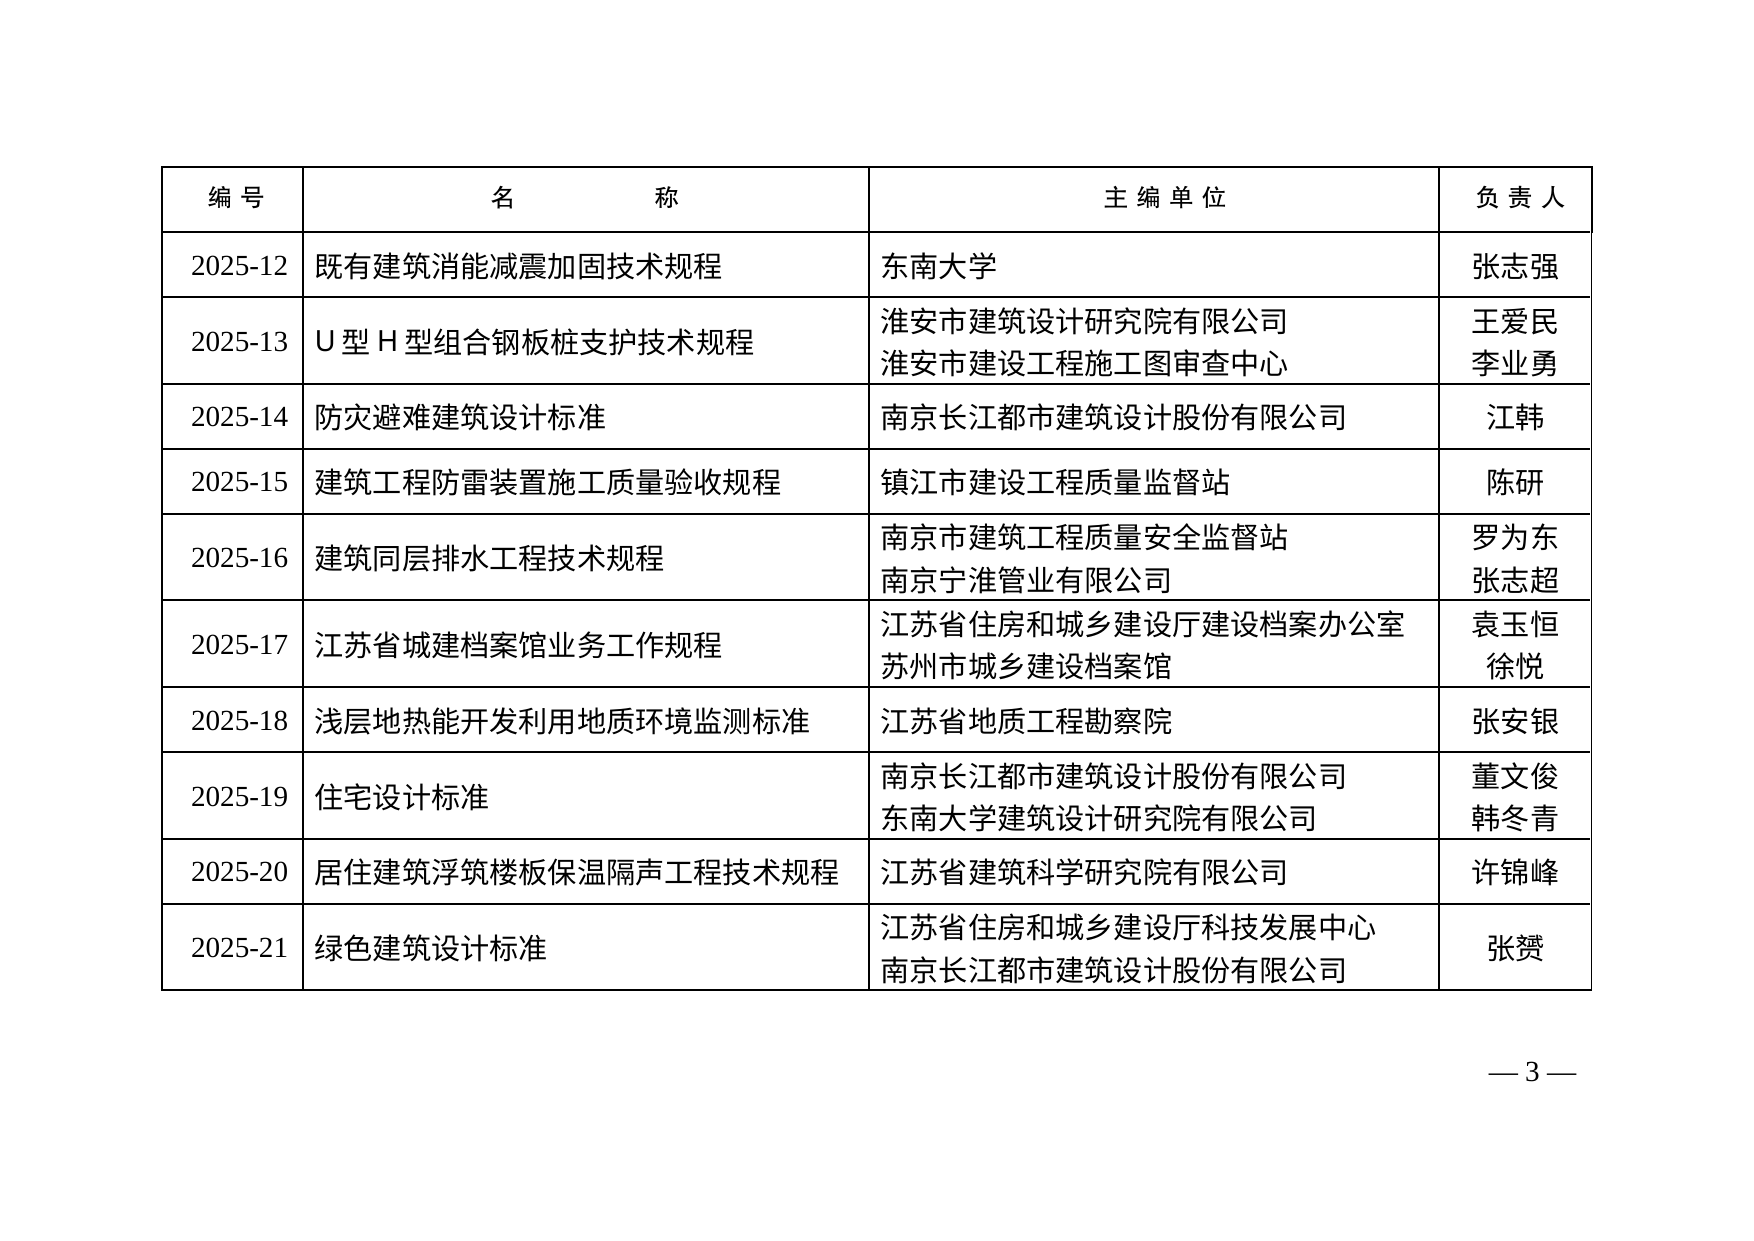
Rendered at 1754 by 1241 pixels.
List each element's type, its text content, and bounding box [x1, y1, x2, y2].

table_cell 2025-14 [163, 385, 302, 448]
table_header 主编单位 [870, 168, 1438, 231]
table_cell 2025-12 [163, 233, 302, 296]
table_cell 张志强 [1440, 231, 1591, 296]
table_cell 东南大学 [870, 233, 1438, 296]
table_cell 浅层地热能开发利用地质环境监测标准 [304, 688, 868, 751]
table_cell 南京长江都市建筑设计股份有限公司 东南大学建筑设计研究院有限公司 [870, 753, 1438, 838]
table_cell 罗为东 张志超 [1440, 513, 1591, 599]
table_header 编号 [163, 168, 302, 231]
table_cell 王爱民 李业勇 [1440, 296, 1591, 383]
table_header 名 称 [304, 168, 868, 231]
table_cell 南京市建筑工程质量安全监督站 南京宁淮管业有限公司 [870, 515, 1438, 599]
table_cell 镇江市建设工程质量监督站 [870, 450, 1438, 513]
table_cell 2025-13 [163, 298, 302, 383]
table_cell 张安银 [1440, 686, 1591, 751]
table_cell 建筑同层排水工程技术规程 [304, 515, 868, 599]
table_cell 2025-17 [163, 601, 302, 686]
table_cell 防灾避难建筑设计标准 [304, 385, 868, 448]
table_cell 江苏省城建档案馆业务工作规程 [304, 601, 868, 686]
table_cell 董文俊 韩冬青 [1440, 751, 1591, 838]
table_cell 许锦峰 [1440, 838, 1591, 903]
table_cell 2025-20 [163, 840, 302, 903]
table_cell 江苏省住房和城乡建设厅科技发展中心 南京长江都市建筑设计股份有限公司 [870, 905, 1438, 989]
table_cell 绿色建筑设计标准 [304, 905, 868, 989]
table_cell 江苏省建筑科学研究院有限公司 [870, 840, 1438, 903]
table_cell 既有建筑消能减震加固技术规程 [304, 233, 868, 296]
table_cell U型H型组合钢板桩支护技术规程 [304, 298, 868, 383]
table_cell 江韩 [1440, 383, 1591, 448]
table_cell 张赟 [1440, 903, 1591, 989]
table_cell 南京长江都市建筑设计股份有限公司 [870, 385, 1438, 448]
table_cell 建筑工程防雷装置施工质量验收规程 [304, 450, 868, 513]
table_cell 淮安市建筑设计研究院有限公司 淮安市建设工程施工图审查中心 [870, 298, 1438, 383]
table_cell 陈研 [1440, 448, 1591, 513]
table_cell 2025-15 [163, 450, 302, 513]
table_cell 江苏省地质工程勘察院 [870, 688, 1438, 751]
table_cell 2025-18 [163, 688, 302, 751]
table_header 负责人 [1440, 168, 1591, 231]
table_cell 袁玉恒 徐悦 [1440, 599, 1591, 686]
table_cell 住宅设计标准 [304, 753, 868, 838]
table_cell 居住建筑浮筑楼板保温隔声工程技术规程 [304, 840, 868, 903]
table_cell 江苏省住房和城乡建设厅建设档案办公室 苏州市城乡建设档案馆 [870, 601, 1438, 686]
table_cell 2025-19 [163, 753, 302, 838]
table_cell 2025-16 [163, 515, 302, 599]
table_cell 2025-21 [163, 905, 302, 989]
